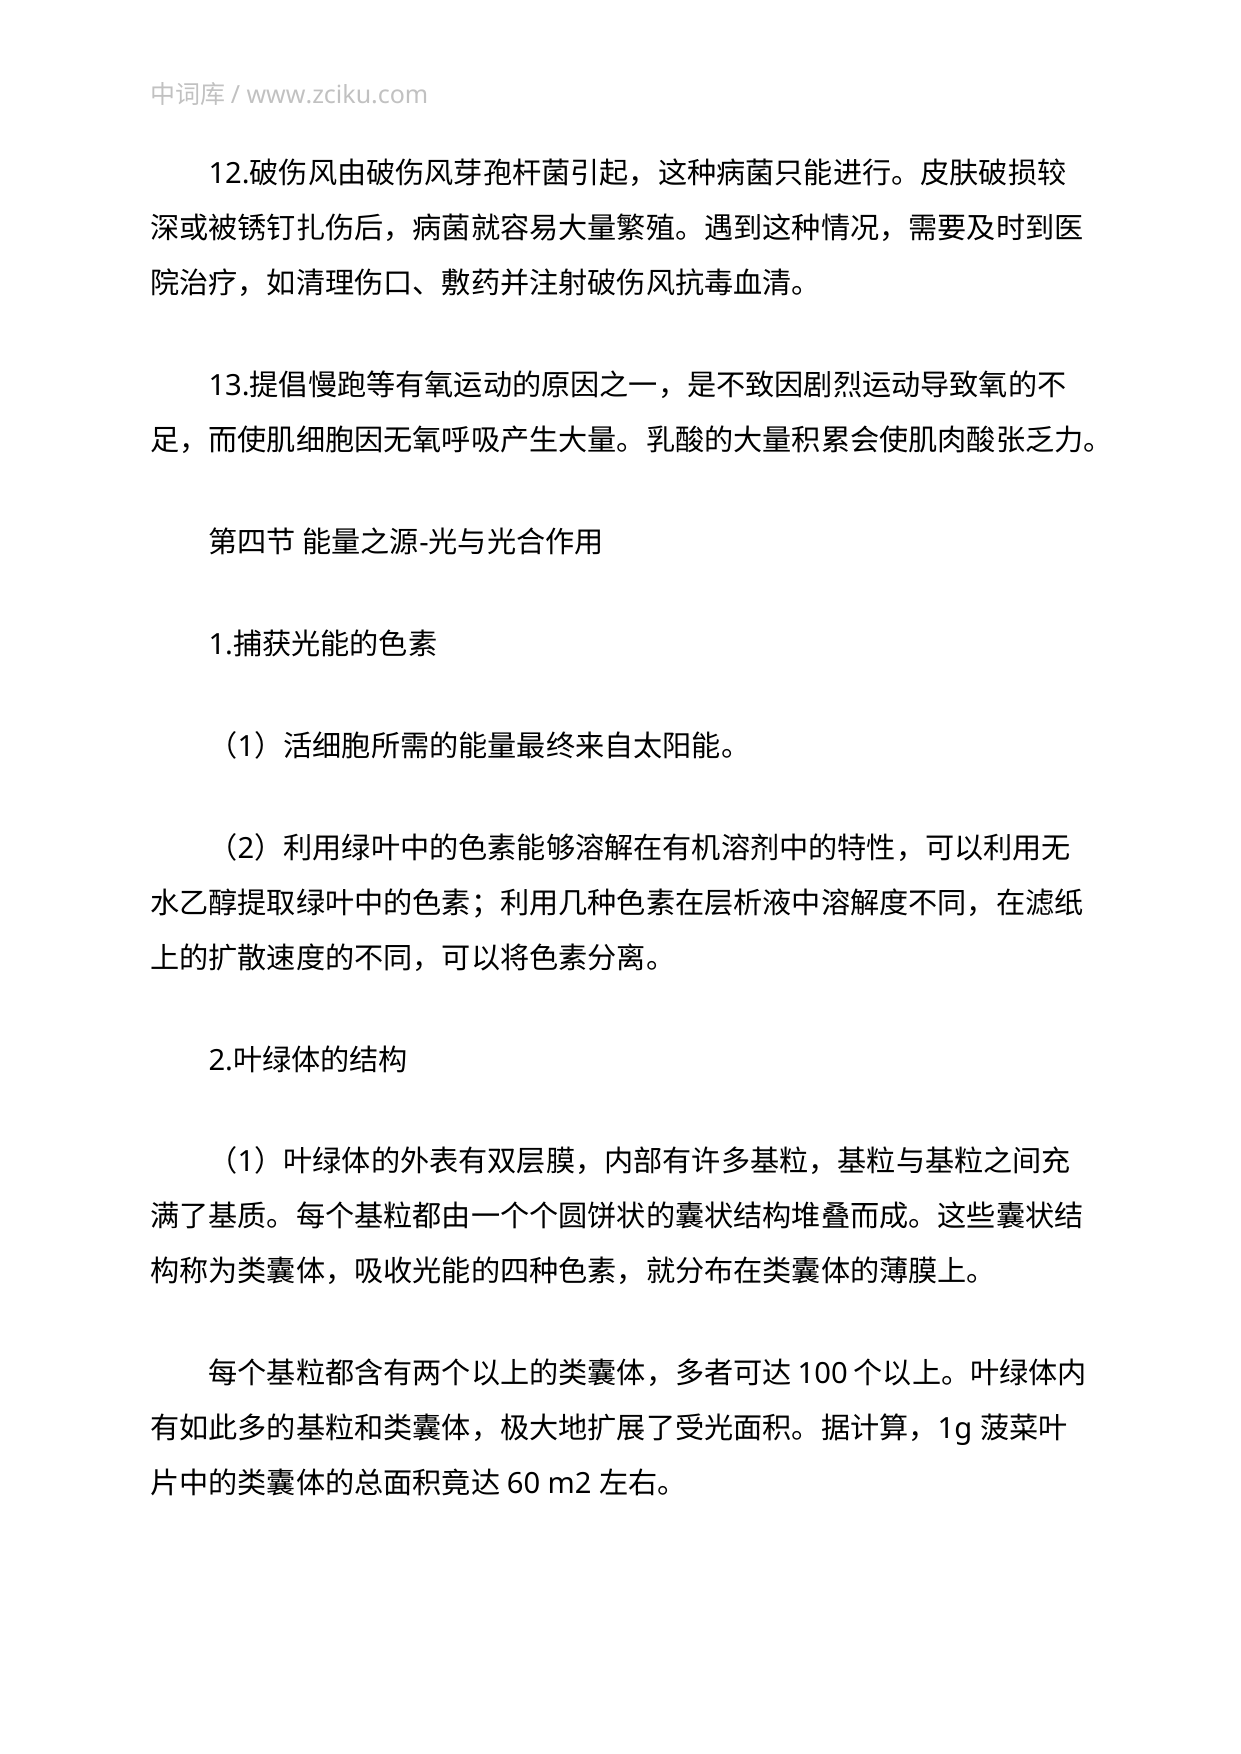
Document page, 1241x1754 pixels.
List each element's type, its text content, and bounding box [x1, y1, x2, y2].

text （2）利用绿叶中的色素能够溶解在有机溶剂中的特性，可以利用无水乙醇提取绿叶中的色素；利用几种色素在层析液中溶解度不同，在滤纸上的扩散速度的不同，可以将色素分离。 [150, 824, 1090, 977]
text 2.叶绿体的结构 [150, 1036, 1090, 1078]
text 每个基粒都含有两个以上的类囊体，多者可达100个以上。叶绿体内有如此多的基粒和类囊体，极大地扩展了受光面积。据计算，1g 菠菜叶片中的类囊体的总面积竟达 60 m2 左右。 [150, 1350, 1090, 1502]
text 1.捕获光能的色素 [150, 620, 1090, 663]
text 第四节 能量之源-光与光合作用 [150, 518, 1090, 561]
text 12.破伤风由破伤风芽孢杆菌引起，这种病菌只能进行。皮肤破损较深或被锈钉扎伤后，病菌就容易大量繁殖。遇到这种情况，需要及时到医院治疗，如清理伤口、敷药并注射破伤风抗毒血清。 [150, 150, 1090, 302]
text 13.提倡慢跑等有氧运动的原因之一，是不致因剧烈运动导致氧的不足，而使肌细胞因无氧呼吸产生大量。乳酸的大量积累会使肌肉酸张乏力。 [150, 362, 1090, 459]
text （1）叶绿体的外表有双层膜，内部有许多基粒，基粒与基粒之间充满了基质。每个基粒都由一个个圆饼状的囊状结构堆叠而成。这些囊状结构称为类囊体，吸收光能的四种色素，就分布在类囊体的薄膜上。 [150, 1138, 1090, 1290]
text （1）活细胞所需的能量最终来自太阳能。 [150, 722, 1090, 765]
